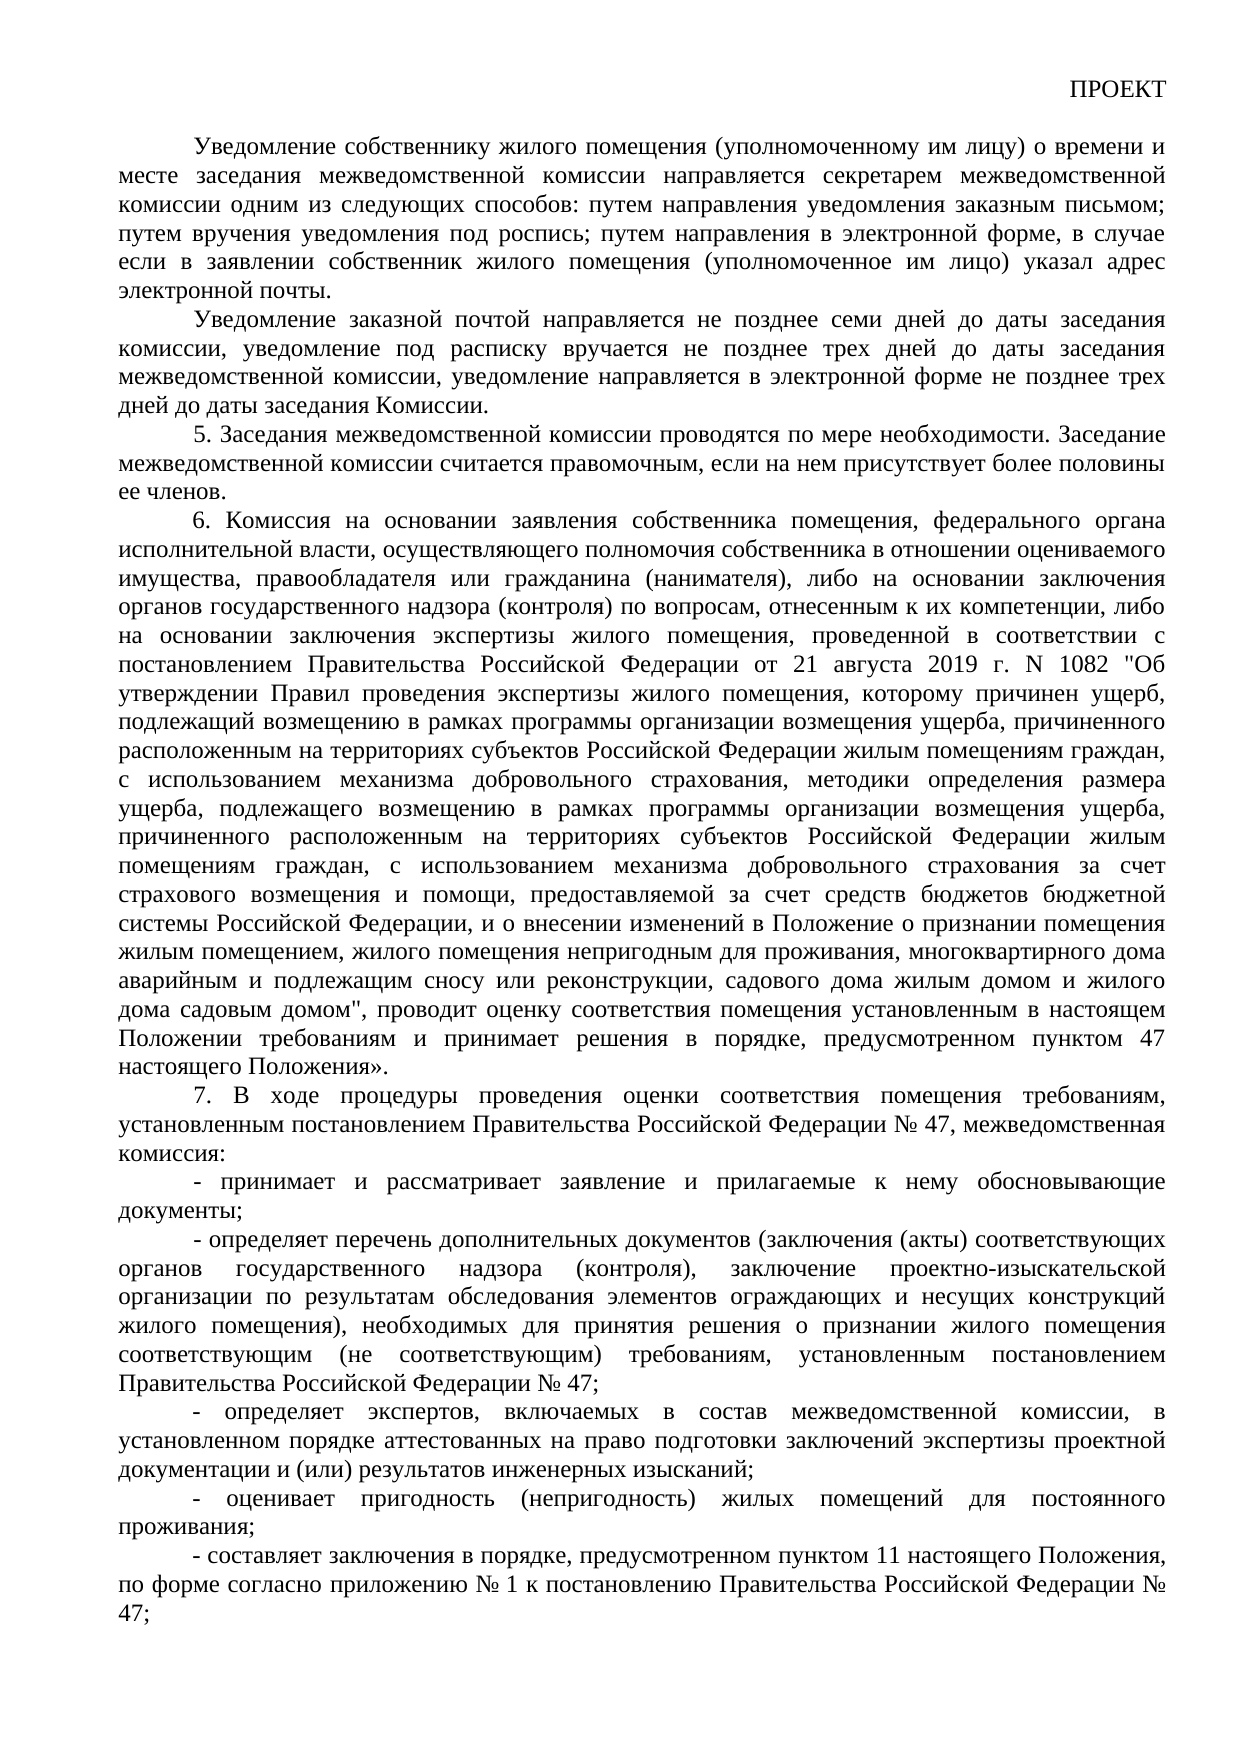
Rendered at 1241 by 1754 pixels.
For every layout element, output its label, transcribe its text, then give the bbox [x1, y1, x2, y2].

text Уведомление заказной почтой направляется не позднее семи дней до даты заседания комиссии, уведомление под расписку вручается не позднее трех дней до даты заседания межведомственной комиссии, уведомление направляется в электронной форме не позднее трех дней до даты заседания Комиссии. [118, 304, 1167, 419]
text - оценивает пригодность (непригодность) жилых помещений для постоянного проживания; [118, 1483, 1167, 1540]
text 6. Комиссия на основании заявления собственника помещения, федерального органа исполнительной власти, осуществляющего полномочия собственника в отношении оцениваемого имущества, правообладателя или гражданина (нанимателя), либо на основании заключения органов государственного надзора (контроля) по вопросам, отнесенным к их компетенции, либо на основании заключения экспертизы жилого помещения, проведенной в соответствии с постановлением Правительства Российской Федерации от 21 августа 2019 г. N 1082 "Об утверждении Правил проведения экспертизы жилого помещения, которому причинен ущерб, подлежащий возмещению в рамках программы организации возмещения ущерба, причиненного расположенным на территориях субъектов Российской Федерации жилым помещениям граждан, с использованием механизма добровольного страхования, методики определения размера ущерба, подлежащего возмещению в рамках программы организации возмещения ущерба, причиненного расположенным на территориях субъектов Российской Федерации жилым помещениям граждан, с использованием механизма добровольного страхования за счет страхового возмещения и помощи, предоставляемой за счет средств бюджетов бюджетной системы Российской Федерации, и о внесении изменений в Положение о признании помещения жилым помещением, жилого помещения непригодным для проживания, многоквартирного дома аварийным и подлежащим сносу или реконструкции, садового дома жилым домом и жилого дома садовым домом", проводит оценку соответствия помещения установленным в настоящем Положении требованиям и принимает решения в порядке, предусмотренном пунктом 47 настоящего Положения». [118, 505, 1167, 1080]
text - составляет заключения в порядке, предусмотренном пунктом 11 настоящего Положения, по форме согласно приложению № 1 к постановлению Правительства Российской Федерации № 47; [118, 1540, 1167, 1626]
text Уведомление собственнику жилого помещения (уполномоченному им лицу) о времени и месте заседания межведомственной комиссии направляется секретарем межведомственной комиссии одним из следующих способов: путем направления уведомления заказным письмом; путем вручения уведомления под роспись; путем направления в электронной форме, в случае если в заявлении собственник жилого помещения (уполномоченное им лицо) указал адрес электронной почты. [118, 131, 1167, 304]
text 5. Заседания межведомственной комиссии проводятся по мере необходимости. Заседание межведомственной комиссии считается правомочным, если на нем присутствует более половины ее членов. [118, 419, 1167, 505]
text - принимает и рассматривает заявление и прилагаемые к нему обосновывающие документы; [118, 1166, 1167, 1224]
text 7. В ходе процедуры проведения оценки соответствия помещения требованиям, установленным постановлением Правительства Российской Федерации № 47, межведомственная комиссия: [118, 1080, 1167, 1166]
text - определяет перечень дополнительных документов (заключения (акты) соответствующих органов государственного надзора (контроля), заключение проектно-изыскательской организации по результатам обследования элементов ограждающих и несущих конструкций жилого помещения), необходимых для принятия решения о признании жилого помещения соответствующим (не соответствующим) требованиям, установленным постановлением Правительства Российской Федерации № 47; [118, 1224, 1167, 1396]
text - определяет экспертов, включаемых в состав межведомственной комиссии, в установленном порядке аттестованных на право подготовки заключений экспертизы проектной документации и (или) результатов инженерных изысканий; [118, 1396, 1167, 1483]
